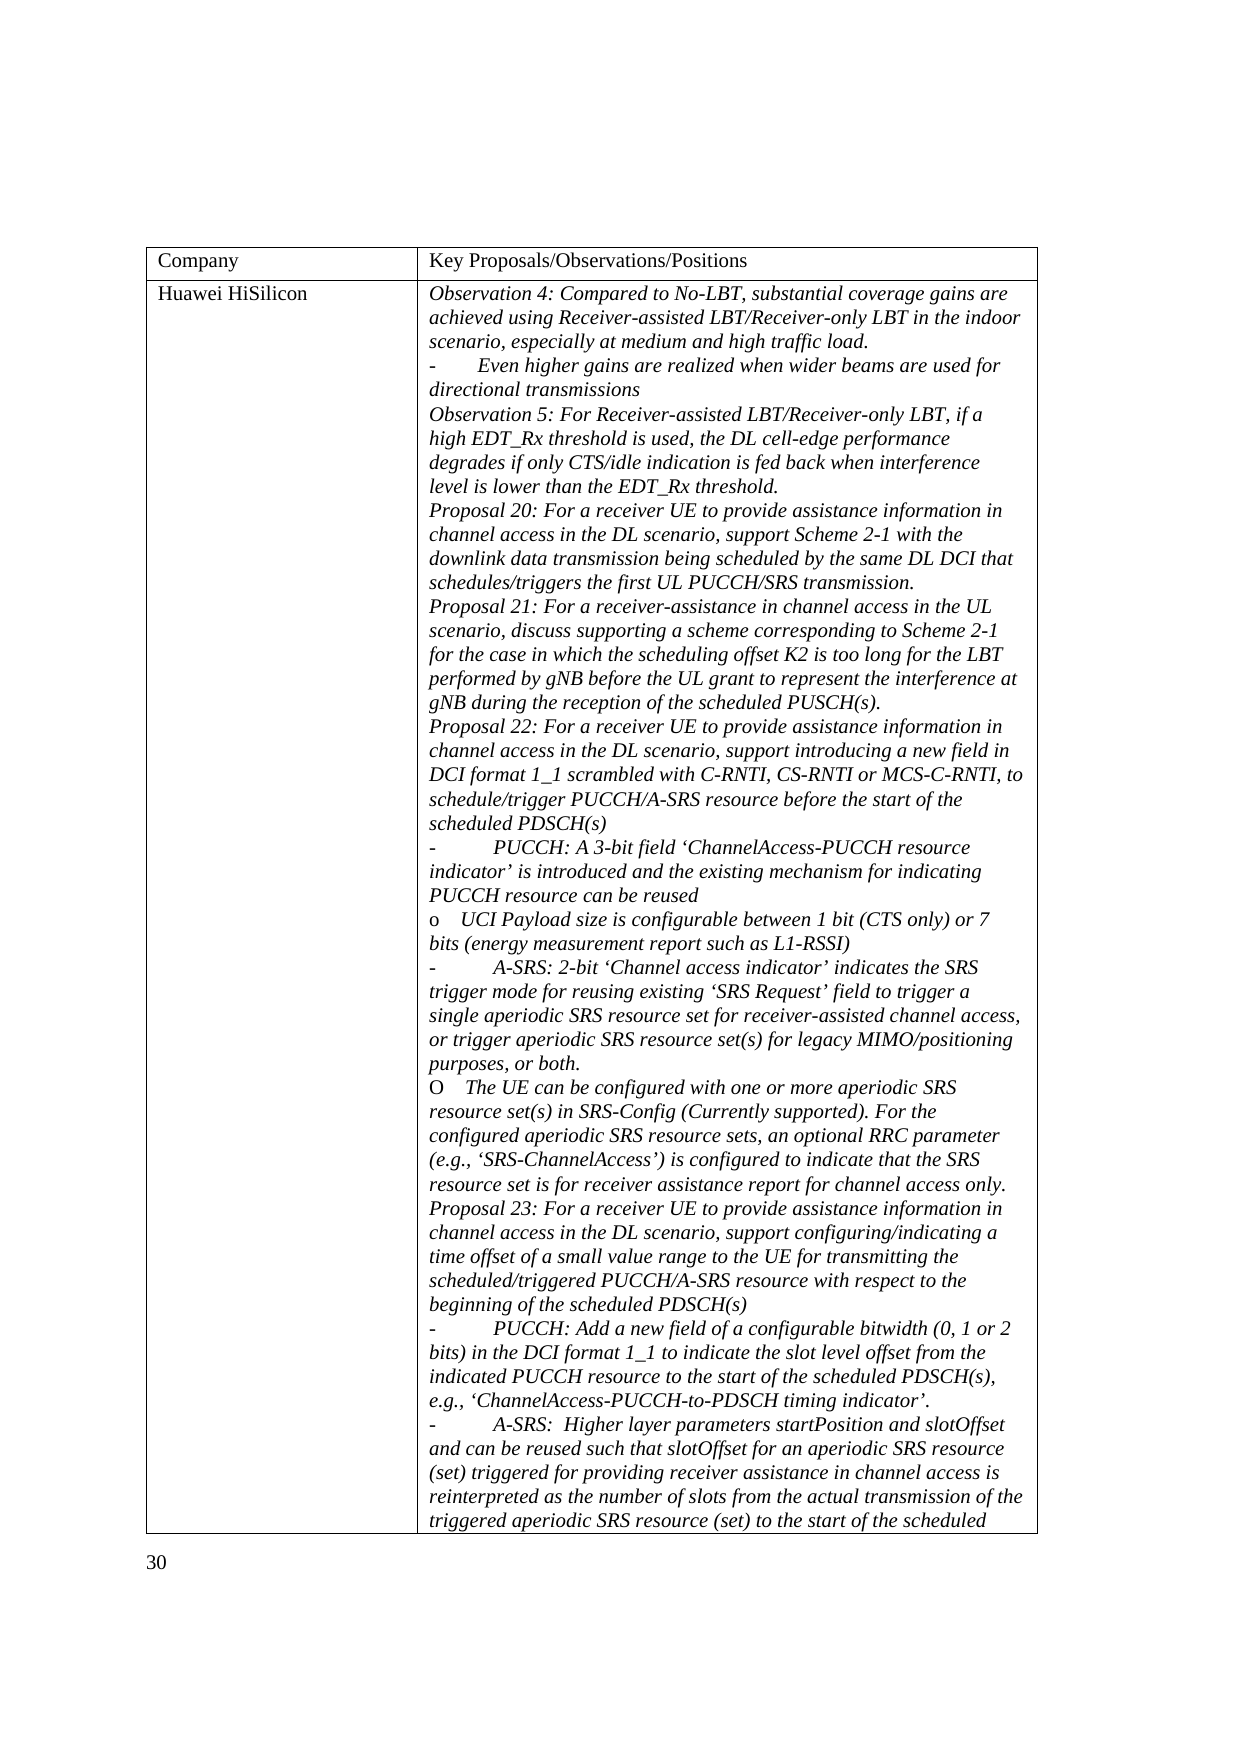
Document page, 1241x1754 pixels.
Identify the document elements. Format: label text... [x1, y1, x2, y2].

table_cell Huawei HiSilicon [147, 281, 417, 1532]
table_header Company [147, 248, 417, 280]
table_header Key Proposals/Observations/Positions [418, 248, 1037, 280]
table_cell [418, 281, 1037, 1532]
